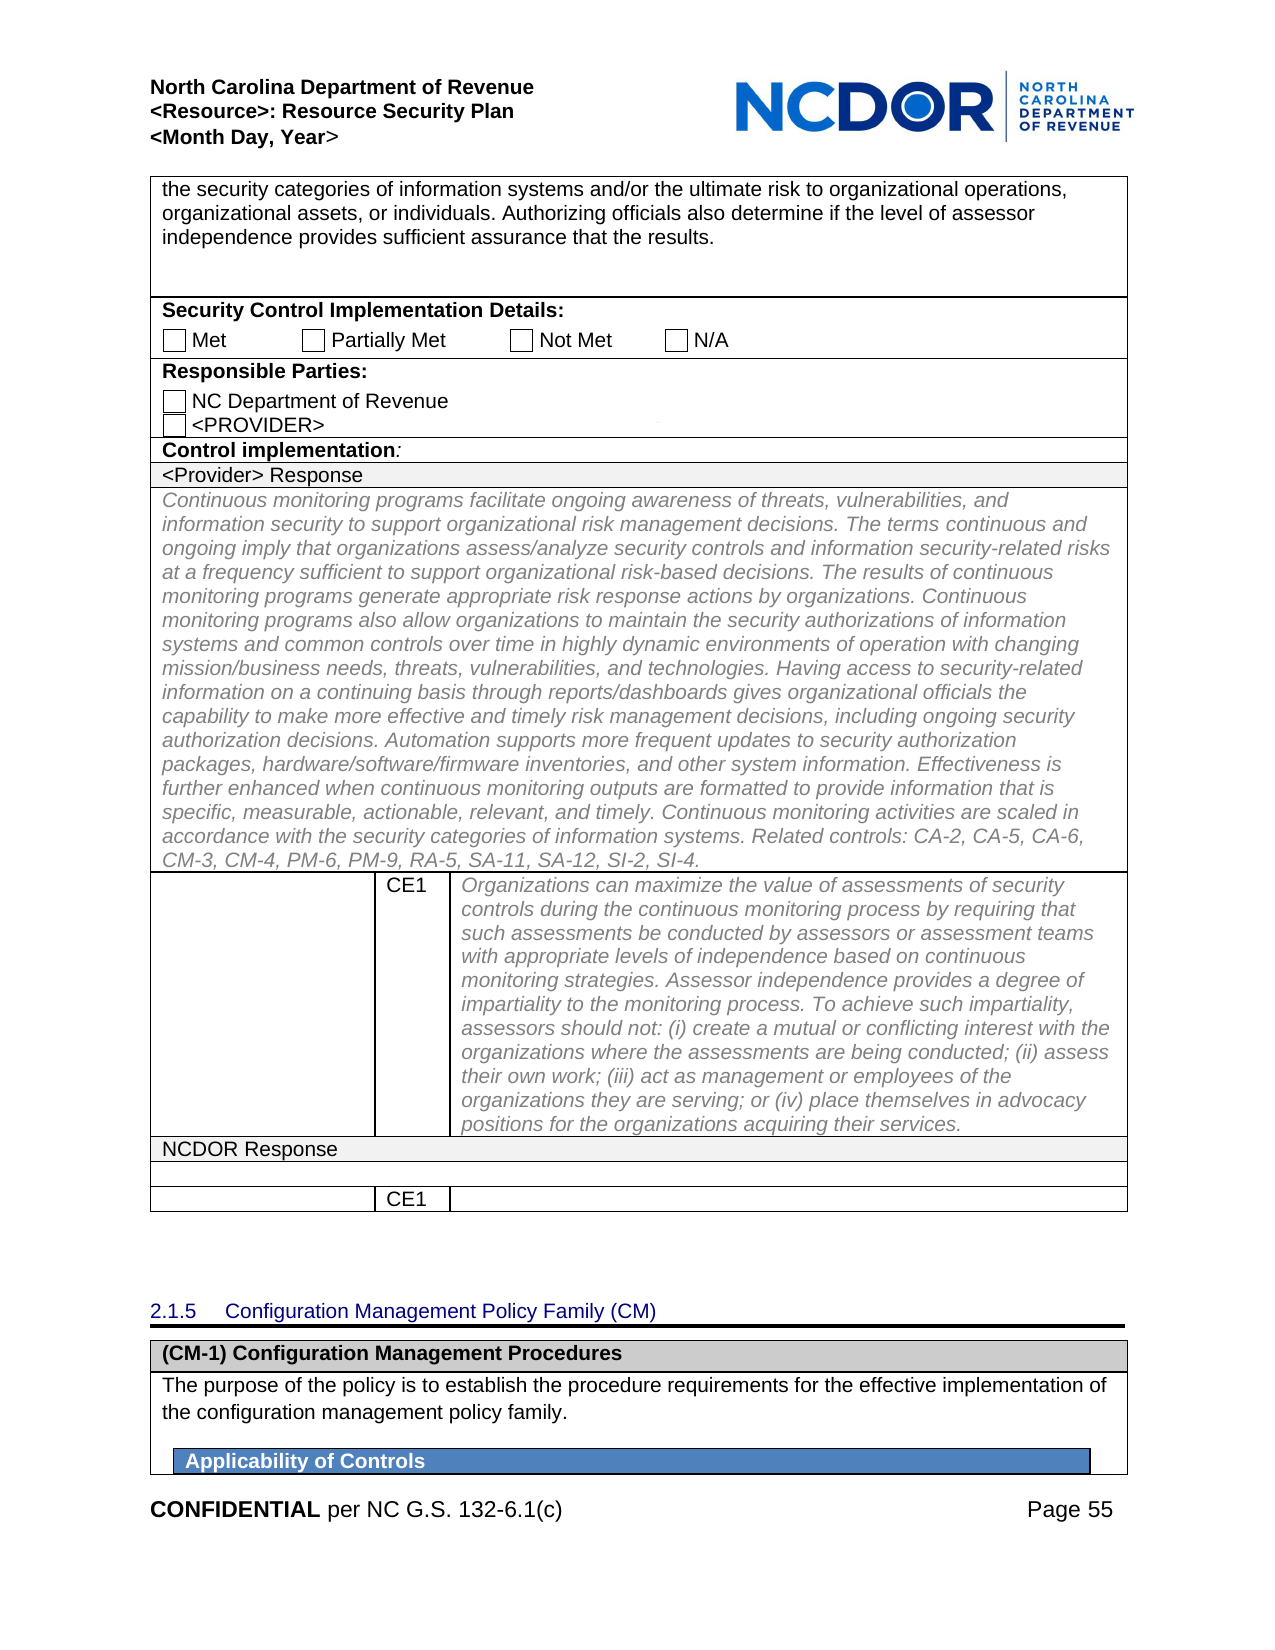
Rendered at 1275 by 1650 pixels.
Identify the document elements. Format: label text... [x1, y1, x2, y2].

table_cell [151, 177, 1127, 296]
subtitle Configuration Management Policy Family (CM) [150, 1298, 1125, 1324]
table_cell NCDOR Response [151, 1137, 1127, 1161]
table_cell Responsible Parties: NC Department of Revenue <PROVIDER> [151, 359, 1127, 437]
table_cell CE1 [376, 873, 449, 1136]
table_header (CM-1) Configuration Management Procedures [151, 1341, 1127, 1371]
table_cell CE1 [376, 1187, 449, 1211]
table_cell [451, 1187, 1127, 1211]
table_cell Organizations can maximize the value of assessments of security controls during the continuous monitoring process by requiring that such assessments be conducted by assessors or assessment teams with appropriate levels of independence based on continuous monitoring strategies. Assessor independence provides a degree of impartiality to the monitoring process. To achieve such impartiality, assessors should not: (i) create a mutual or conflicting interest with the organizations where the assessments are being conducted; (ii) assess their own work; (iii) act as management or employees of the organizations they are serving; or (iv) place themselves in advocacy positions for the organizations acquiring their services. [451, 873, 1127, 1136]
table_cell [151, 873, 374, 1136]
table_cell [151, 1162, 1127, 1186]
table_cell Security Control Implementation Details: Met Partially Met Not Met N/A [151, 298, 1127, 358]
table_cell [151, 1187, 374, 1211]
table_cell <Provider> Response [151, 463, 1127, 487]
table_cell Continuous monitoring programs facilitate ongoing awareness of threats, vulnerabilities, and information security to support organizational risk management decisions. The terms continuous and ongoing imply that organizations assess/analyze security controls and information security-related risks at a frequency sufficient to support organizational risk-based decisions. The results of continuous monitoring programs generate appropriate risk response actions by organizations. Continuous monitoring programs also allow organizations to maintain the security authorizations of information systems and common controls over time in highly dynamic environments of operation with changing mission/business needs, threats, vulnerabilities, and technologies. Having access to security-related information on a continuing basis through reports/dashboards gives organizational officials the capability to make more effective and timely risk management decisions, including ongoing security authorization decisions. Automation supports more frequent updates to security authorization packages, hardware/software/firmware inventories, and other system information. Effectiveness is further enhanced when continuous monitoring outputs are formatted to provide information that is specific, measurable, actionable, relevant, and timely. Continuous monitoring activities are scaled in accordance with the security categories of information systems. Related controls: CA-2, CA-5, CA-6, CM-3, CM-4, PM-6, PM-9, RA-5, SA-11, SA-12, SI-2, SI-4. [151, 488, 1127, 871]
table_cell Control implementation: [151, 438, 1127, 462]
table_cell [151, 1373, 1127, 1474]
